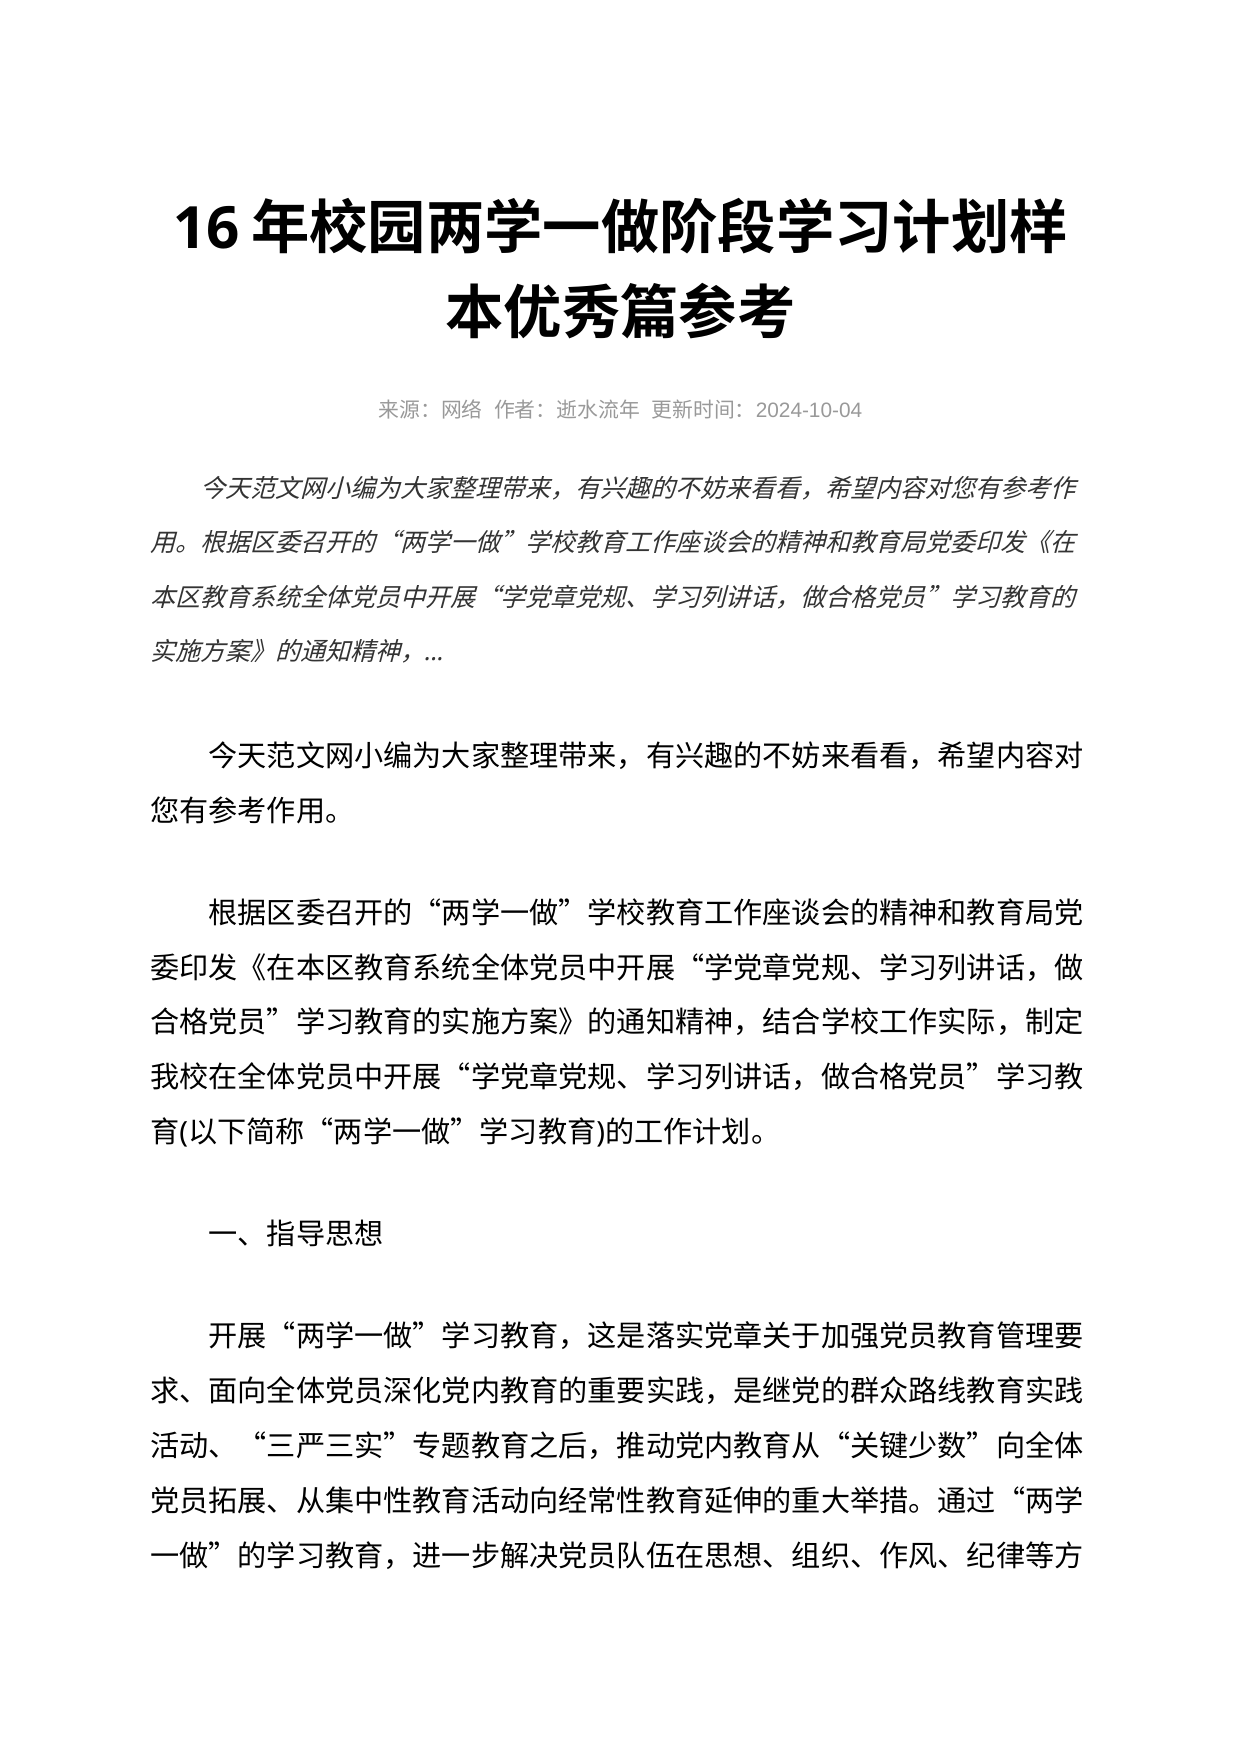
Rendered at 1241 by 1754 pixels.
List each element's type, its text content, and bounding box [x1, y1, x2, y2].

subtitle 16年校园两学一做阶段学习计划样本优秀篇参考 [150, 181, 1090, 351]
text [150, 1313, 1090, 1574]
text 一、指导思想 [150, 1211, 1090, 1253]
text 今天范文网小编为大家整理带来，有兴趣的不妨来看看，希望内容对您有参考作用。根据区委召开的“两学一做”学校教育工作座谈会的精神和教育局党委印发《在本区教育系统全体党员中开展“学党章党规、学习列讲话，做合格党员”学习教育的实施方案》的通知精神，... [150, 468, 1090, 668]
text 来源：网络 作者：逝水流年 更新时间：2024-10-04 [150, 397, 1090, 421]
text 根据区委召开的“两学一做”学校教育工作座谈会的精神和教育局党委印发《在本区教育系统全体党员中开展“学党章党规、学习列讲话，做合格党员”学习教育的实施方案》的通知精神，结合学校工作实际，制定我校在全体党员中开展“学党章党规、学习列讲话，做合格党员”学习教育(以下简称“两学一做”学习教育)的工作计划。 [150, 889, 1090, 1151]
text 今天范文网小编为大家整理带来，有兴趣的不妨来看看，希望内容对您有参考作用。 [150, 733, 1090, 830]
